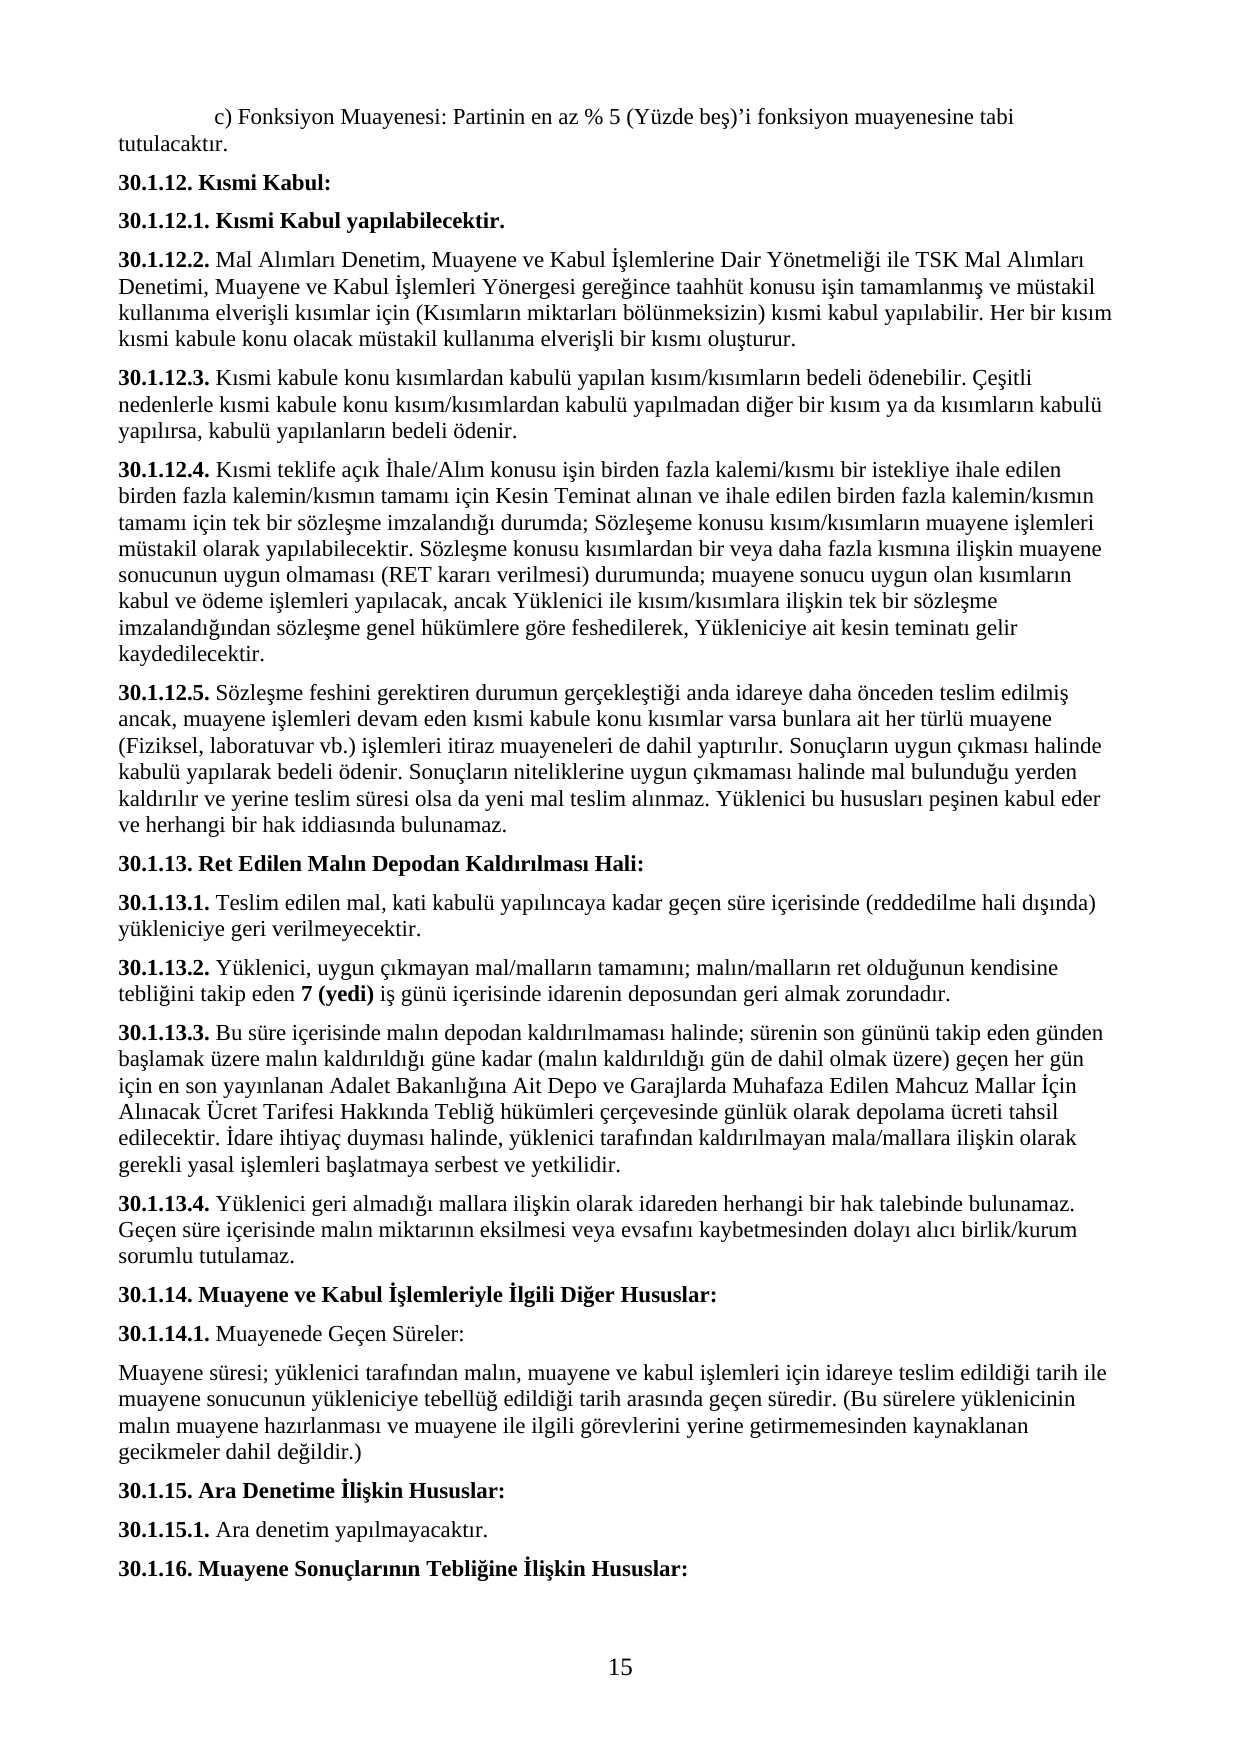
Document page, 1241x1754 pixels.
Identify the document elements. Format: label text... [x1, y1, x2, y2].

text 30.1.12.4. Kısmi teklife açık İhale/Alım konusu işin birden fazla kalemi/kısmı bir istekliye ihale edilen birden fazla kalemin/kısmın tamamı için Kesin Teminat alınan ve ihale edilen birden fazla kalemin/kısmın tamamı için tek bir sözleşme imzalandığı durumda; Sözleşeme konusu kısım/kısımların muayene işlemleri müstakil olarak yapılabilecektir. Sözleşme konusu kısımlardan bir veya daha fazla kısmına ilişkin muayene sonucunun uygun olmaması (RET kararı verilmesi) durumunda; muayene sonucu uygun olan kısımların kabul ve ödeme işlemleri yapılacak, ancak Yüklenici ile kısım/kısımlara ilişkin tek bir sözleşme imzalandığından sözleşme genel hükümlere göre feshedilerek, Yükleniciye ait kesin teminatı gelir kaydedilecektir. [118, 456, 1122, 667]
text 30.1.12. Kısmi Kabul: [118, 169, 1122, 195]
text 30.1.12.3. Kısmi kabule konu kısımlardan kabulü yapılan kısım/kısımların bedeli ödenebilir. Çeşitli nedenlerle kısmi kabule konu kısım/kısımlardan kabulü yapılmadan diğer bir kısım ya da kısımların kabulü yapılırsa, kabulü yapılanların bedeli ödenir. [118, 364, 1122, 443]
text 30.1.13.1. Teslim edilen mal, kati kabulü yapılıncaya kadar geçen süre içerisinde (reddedilme hali dışında) yükleniciye geri verilmeyecektir. [118, 889, 1122, 941]
text 30.1.16. Muayene Sonuçlarının Tebliğine İlişkin Hususlar: [118, 1554, 1122, 1581]
text 30.1.13.4. Yüklenici geri almadığı mallara ilişkin olarak idareden herhangi bir hak talebinde bulunamaz. Geçen süre içerisinde malın miktarının eksilmesi veya evsafını kaybetmesinden dolayı alıcı birlik/kurum sorumlu tutulamaz. [118, 1190, 1122, 1269]
text 30.1.12.2. Mal Alımları Denetim, Muayene ve Kabul İşlemlerine Dair Yönetmeliği ile TSK Mal Alımları Denetimi, Muayene ve Kabul İşlemleri Yönergesi gereğince taahhüt konusu işin tamamlanmış ve müstakil kullanıma elverişli kısımlar için (Kısımların miktarları bölünmeksizin) kısmi kabul yapılabilir. Her bir kısım kısmi kabule konu olacak müstakil kullanıma elverişli bir kısmı oluşturur. [118, 246, 1122, 352]
text 30.1.13. Ret Edilen Malın Depodan Kaldırılması Hali: [118, 850, 1122, 876]
text 30.1.13.2. Yüklenici, uygun çıkmayan mal/malların tamamını; malın/malların ret olduğunun kendisine tebliğini takip eden 7 (yedi) iş günü içerisinde idarenin deposundan geri almak zorundadır. [118, 954, 1122, 1007]
text 30.1.15.1. Ara denetim yapılmayacaktır. [118, 1516, 1122, 1542]
text 30.1.12.1. Kısmi Kabul yapılabilecektir. [118, 207, 1122, 234]
text c) Fonksiyon Muayenesi: Partinin en az % 5 (Yüzde beş)’i fonksiyon muayenesine tabi tutulacaktır. [118, 103, 1122, 156]
text 30.1.14.1. Muayenede Geçen Süreler: [118, 1320, 1122, 1346]
text 30.1.12.5. Sözleşme feshini gerektiren durumun gerçekleştiği anda idareye daha önceden teslim edilmiş ancak, muayene işlemleri devam eden kısmi kabule konu kısımlar varsa bunlara ait her türlü muayene (Fiziksel, laboratuvar vb.) işlemleri itiraz muayeneleri de dahil yaptırılır. Sonuçların uygun çıkması halinde kabulü yapılarak bedeli ödenir. Sonuçların niteliklerine uygun çıkmaması halinde mal bulunduğu yerden kaldırılır ve yerine teslim süresi olsa da yeni mal teslim alınmaz. Yüklenici bu hususları peşinen kabul eder ve herhangi bir hak iddiasında bulunamaz. [118, 679, 1122, 837]
text 30.1.15. Ara Denetime İlişkin Hususlar: [118, 1477, 1122, 1503]
text 30.1.13.3. Bu süre içerisinde malın depodan kaldırılmaması halinde; sürenin son gününü takip eden günden başlamak üzere malın kaldırıldığı güne kadar (malın kaldırıldığı gün de dahil olmak üzere) geçen her gün için en son yayınlanan Adalet Bakanlığına Ait Depo ve Garajlarda Muhafaza Edilen Mahcuz Mallar İçin Alınacak Ücret Tarifesi Hakkında Tebliğ hükümleri çerçevesinde günlük olarak depolama ücreti tahsil edilecektir. İdare ihtiyaç duyması halinde, yüklenici tarafından kaldırılmayan mala/mallara ilişkin olarak gerekli yasal işlemleri başlatmaya serbest ve yetkilidir. [118, 1019, 1122, 1177]
text 30.1.14. Muayene ve Kabul İşlemleriyle İlgili Diğer Hususlar: [118, 1281, 1122, 1308]
text Muayene süresi; yüklenici tarafından malın, muayene ve kabul işlemleri için idareye teslim edildiği tarih ile muayene sonucunun yükleniciye tebellüğ edildiği tarih arasında geçen süredir. (Bu sürelere yüklenicinin malın muayene hazırlanması ve muayene ile ilgili görevlerini yerine getirmemesinden kaynaklanan gecikmeler dahil değildir.) [118, 1359, 1122, 1464]
